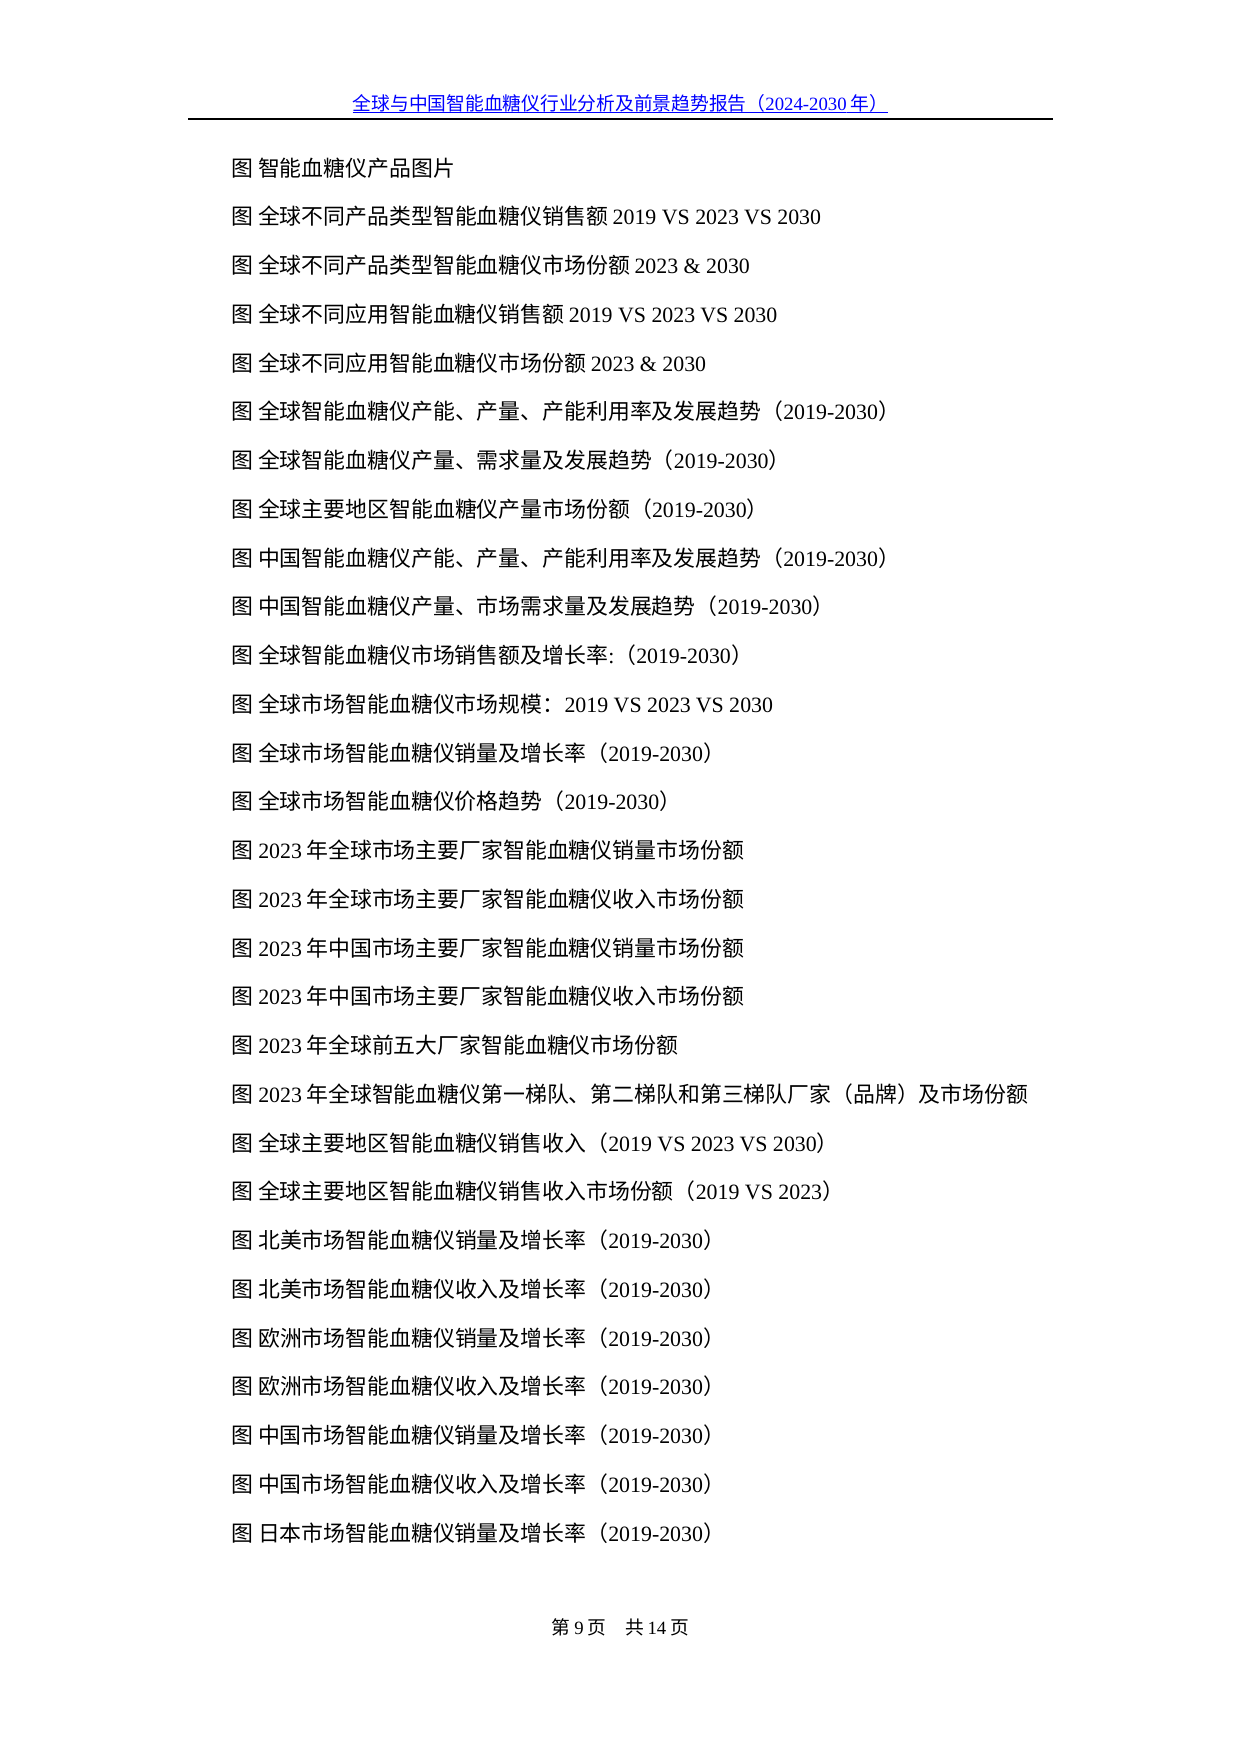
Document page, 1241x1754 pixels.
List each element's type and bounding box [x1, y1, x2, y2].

text [187, 150, 1053, 1548]
